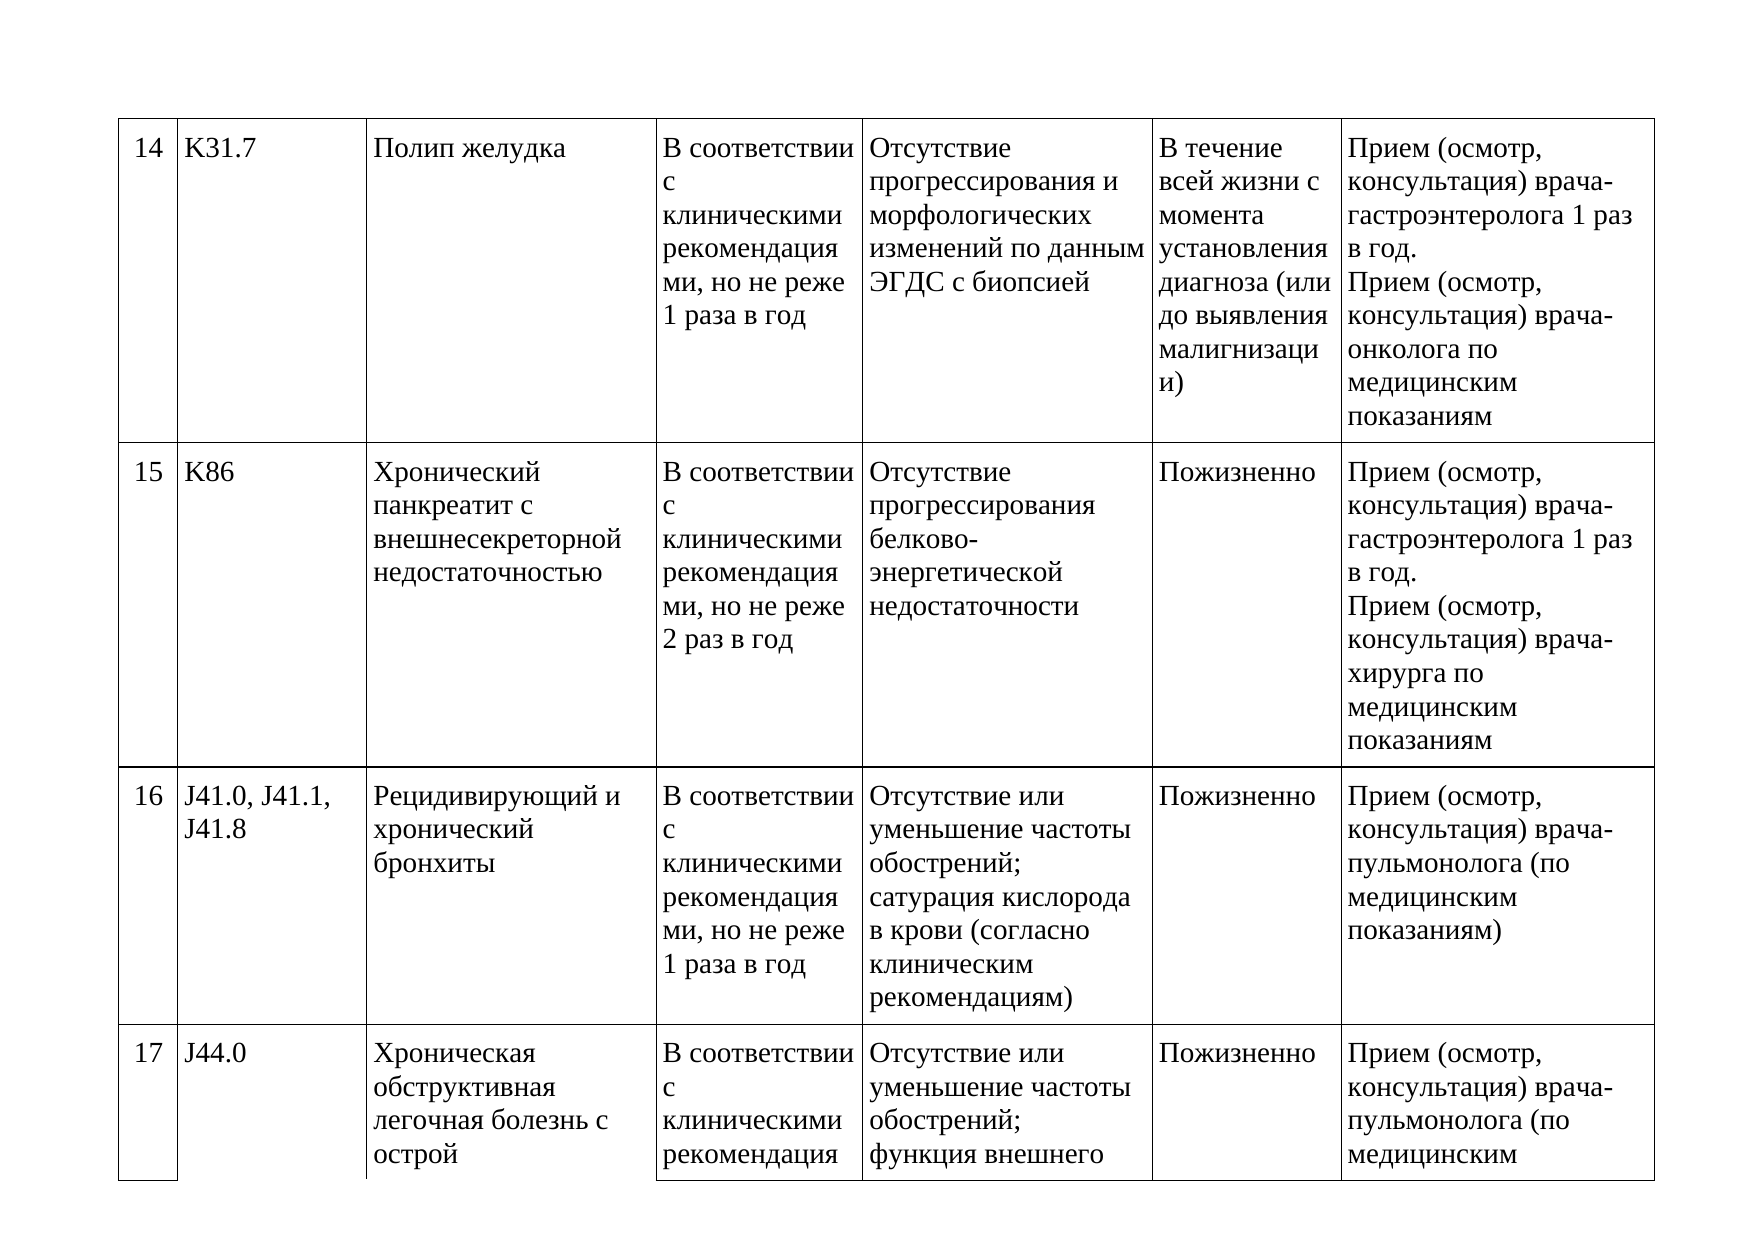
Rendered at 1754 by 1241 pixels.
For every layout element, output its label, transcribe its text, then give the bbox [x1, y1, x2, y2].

table_cell В соответствии с клиническими рекомендациями, но не реже 2 раз в год [657, 443, 862, 766]
table_cell Полип желудка [367, 119, 656, 442]
table_cell 15 [119, 443, 177, 766]
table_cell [863, 1025, 1152, 1180]
table_cell В соответствии с клиническими рекомендациями, но не реже 1 раза в год [657, 768, 862, 1023]
table_cell J41.0, J41.1, J41.8 [178, 768, 366, 1023]
table_cell 17 [119, 1025, 177, 1180]
table_cell Прием (осмотр, консультация) врача-пульмонолога (по медицинским показаниям) [1342, 768, 1654, 1023]
table_cell Прием (осмотр, консультация) врача-гастроэнтеролога 1 раз в год. Прием (осмотр, консультация) врача-онколога по медицинским показаниям [1342, 119, 1654, 442]
table_cell В течение всей жизни с момента установления диагноза (или до выявления малигнизации) [1153, 119, 1341, 442]
table_cell Пожизненно [1153, 768, 1341, 1023]
table_cell Отсутствие прогрессирования белково-энергетической недостаточности [863, 443, 1152, 766]
table_cell Отсутствие или уменьшение частоты обострений; сатурация кислорода в крови (согласно клиническим рекомендациям) [863, 768, 1152, 1023]
table_cell Отсутствие прогрессирования и морфологических изменений по данным ЭГДС с биопсией [863, 119, 1152, 442]
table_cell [657, 1025, 862, 1180]
table_cell Пожизненно [1153, 1025, 1341, 1180]
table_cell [367, 1025, 656, 1180]
table_cell 16 [119, 768, 177, 1023]
table_cell Пожизненно [1153, 443, 1341, 766]
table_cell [1342, 1025, 1654, 1180]
table_cell 14 [119, 119, 177, 442]
table_cell Рецидивирующий и хронический бронхиты [367, 768, 656, 1023]
table_cell K86 [178, 443, 366, 766]
table_cell Прием (осмотр, консультация) врача-гастроэнтеролога 1 раз в год. Прием (осмотр, консультация) врача-хирурга по медицинским показаниям [1342, 443, 1654, 766]
table_cell J44.0 [178, 1025, 367, 1180]
table_cell Хронический панкреатит с внешнесекреторной недостаточностью [367, 443, 656, 766]
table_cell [657, 119, 862, 442]
table_cell K31.7 [178, 119, 366, 442]
